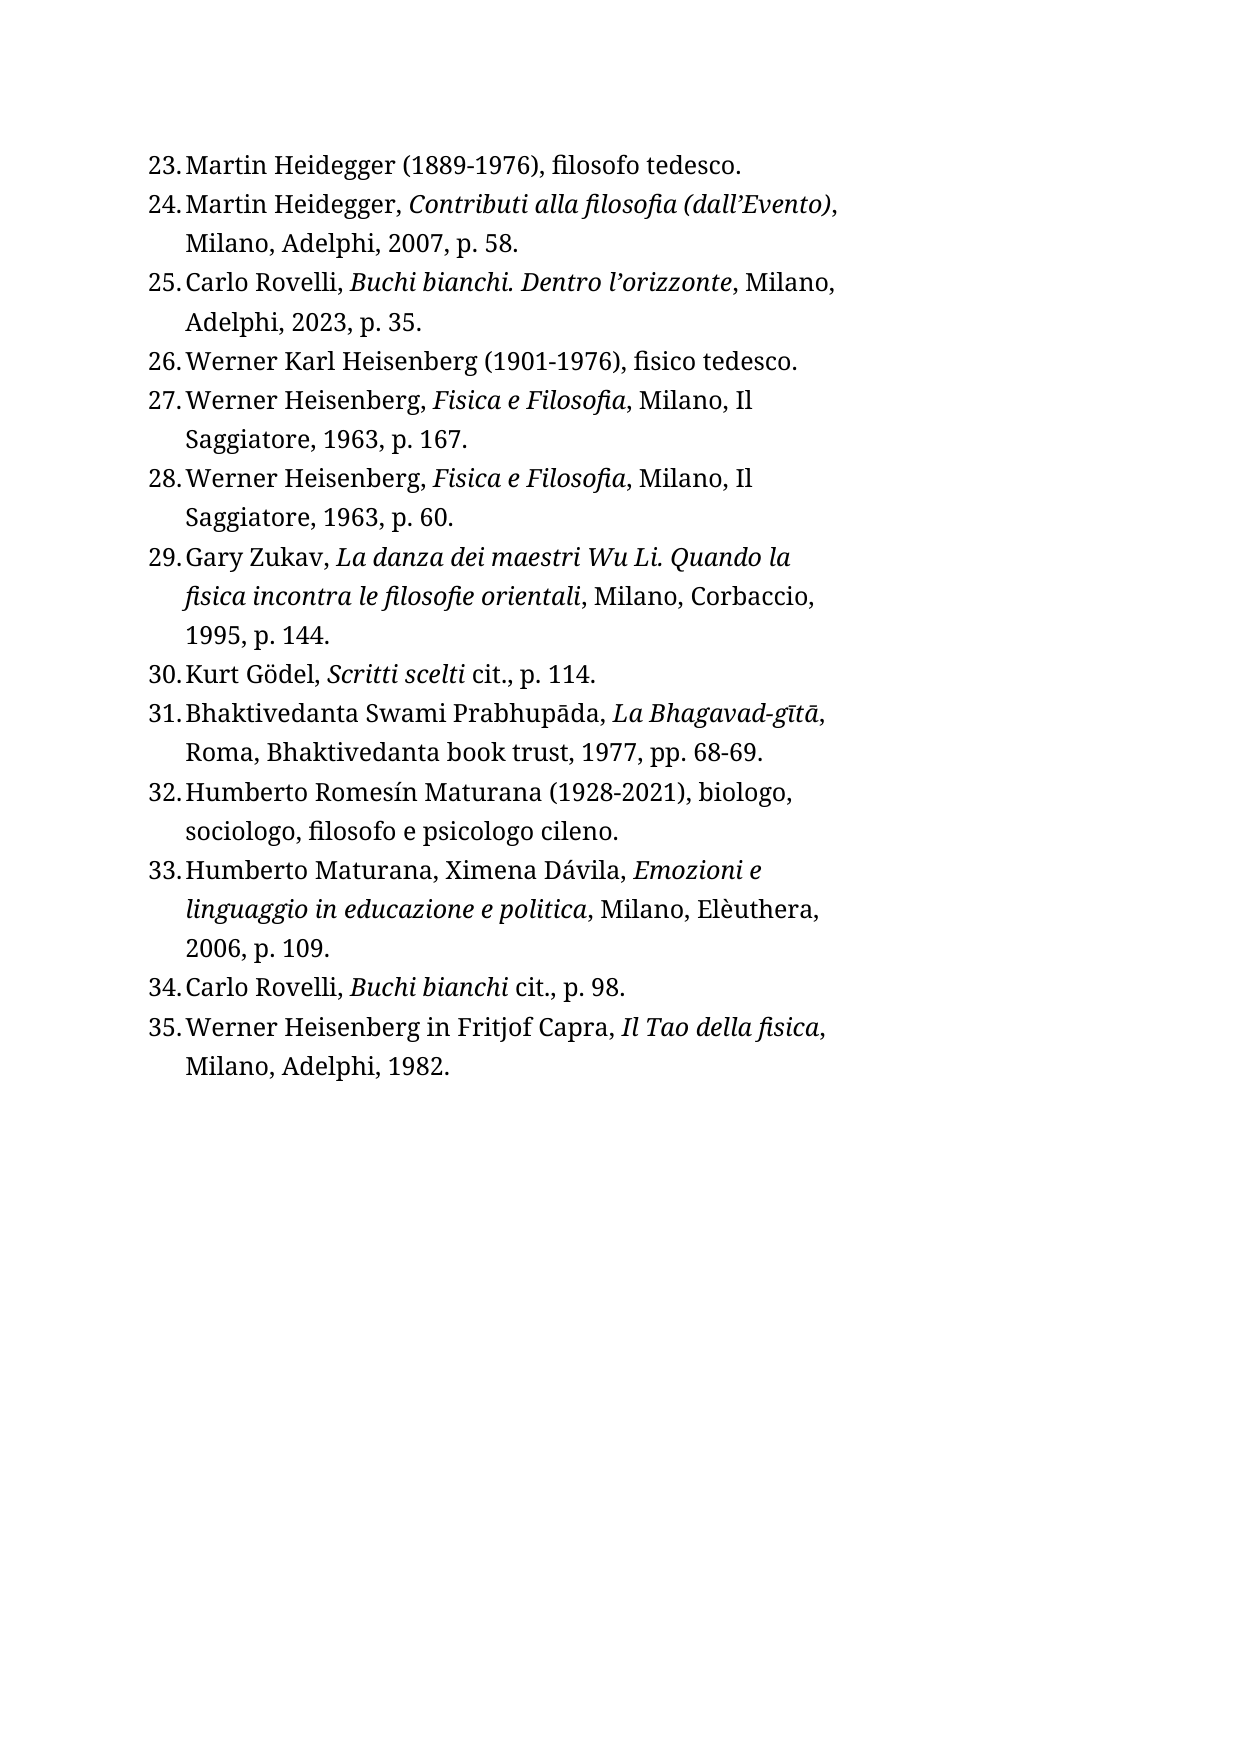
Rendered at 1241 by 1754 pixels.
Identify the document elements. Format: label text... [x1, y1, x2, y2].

list Werner Heisenberg, Fisica e Filosofia, Milano, Il Saggiatore, 1963, p. 60. [148, 461, 857, 534]
list Bhaktivedanta Swami Prabhupāda, La Bhagavad-gītā, Roma, Bhaktivedanta book trust, 1977, pp. 68-69. [148, 696, 857, 769]
list Humberto Romesín Maturana (1928-2021), biologo, sociologo, filosofo e psicologo cileno. [148, 774, 857, 847]
list Werner Heisenberg, Fisica e Filosofia, Milano, Il Saggiatore, 1963, p. 167. [148, 383, 857, 456]
list Carlo Rovelli, Buchi bianchi cit., p. 98. [148, 970, 857, 1004]
list Werner Karl Heisenberg (1901-1976), fisico tedesco. [148, 343, 857, 377]
list Gary Zukav, La danza dei maestri Wu Li. Quando la fisica incontra le filosofie orientali, Milano, Corbaccio, 1995, p. 144. [148, 539, 857, 652]
list Martin Heidegger, Contributi alla filosofia (dall’Evento), Milano, Adelphi, 2007, p. 58. [148, 187, 857, 260]
list Carlo Rovelli, Buchi bianchi. Dentro l’orizzonte, Milano, Adelphi, 2023, p. 35. [148, 265, 857, 338]
list Kurt Gödel, Scritti scelti cit., p. 114. [148, 657, 857, 691]
list Humberto Maturana, Ximena Dávila, Emozioni e linguaggio in educazione e politica, Milano, Elèuthera, 2006, p. 109. [148, 853, 857, 965]
list Werner Heisenberg in Fritjof Capra, Il Tao della fisica, Milano, Adelphi, 1982. [148, 1009, 857, 1082]
list Martin Heidegger (1889-1976), filosofo tedesco. [148, 148, 857, 182]
